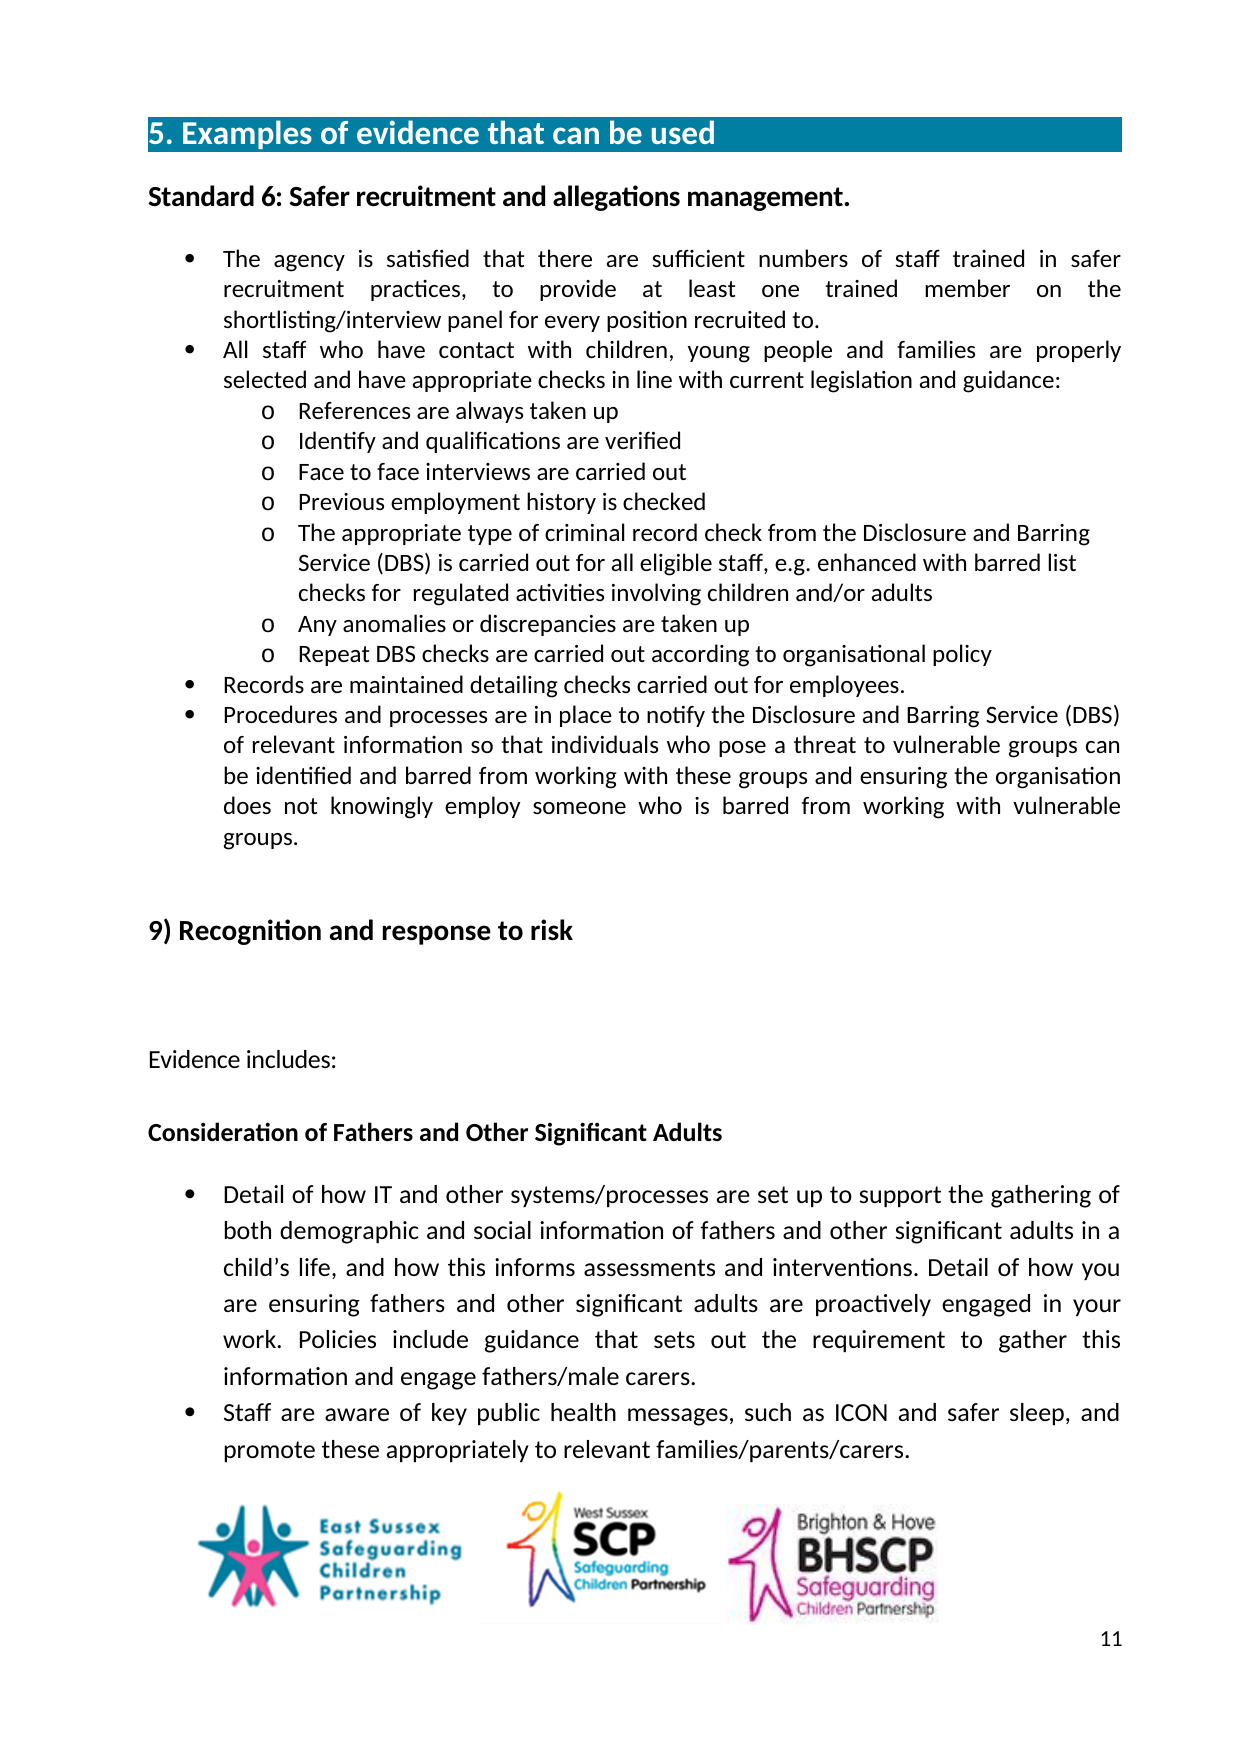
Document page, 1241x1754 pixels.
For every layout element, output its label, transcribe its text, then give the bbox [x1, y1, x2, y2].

list Identify and qualifications are verified [260, 426, 1122, 456]
list Records are maintained detailing checks carried out for employees. [185, 669, 1122, 699]
list Previous employment history is checked [260, 486, 1122, 517]
list Face to face interviews are carried out [260, 456, 1122, 486]
text 9) Recognition and response to risk [148, 917, 1122, 947]
list Any anomalies or discrepancies are taken up [260, 608, 1122, 638]
text Standard 6: Safer recruitment and allegations management. [148, 182, 1122, 213]
picture [182, 1473, 939, 1625]
list Procedures and processes are in place to notify the Disclosure and Barring Service (DBS) of relevant information so that individuals who pose a threat to vulnerable groups can be identified and barred from working with these groups and ensuring the organisation does not knowingly employ someone who is barred from working with vulnerable groups. [185, 699, 1122, 851]
list Staff are aware of key public health messages, such as ICON and safer sleep, and promote these appropriately to relevant families/parents/carers. [185, 1397, 1122, 1465]
text 5. Examples of evidence that can be used [148, 117, 1122, 152]
list The appropriate type of criminal record check from the Disclosure and Barring Service (DBS) is carried out for all eligible staff, e.g. enhanced with barred list checks for regulated activities involving children and/or adults [260, 517, 1122, 608]
text Evidence includes: [148, 1043, 1122, 1075]
list References are always taken up [260, 395, 1122, 426]
list The agency is satisfied that there are sufficient numbers of staff trained in safer recruitment practices, to provide at least one trained member on the shortlisting/interview panel for every position recruited to. [185, 243, 1122, 334]
list All staff who have contact with children, young people and families are properly selected and have appropriate checks in line with current legislation and guidance: [185, 334, 1122, 395]
text Consideration of Fathers and Other Significant Adults [148, 1116, 1122, 1148]
list Detail of how IT and other systems/processes are set up to support the gathering of both demographic and social information of fathers and other significant adults in a child’s life, and how this informs assessments and interventions. Detail of how you are ensuring fathers and other significant adults are proactively engaged in your work. Policies include guidance that sets out the requirement to gather this information and engage fathers/male carers. [185, 1178, 1122, 1392]
list Repeat DBS checks are carried out according to organisational policy [260, 638, 1122, 669]
